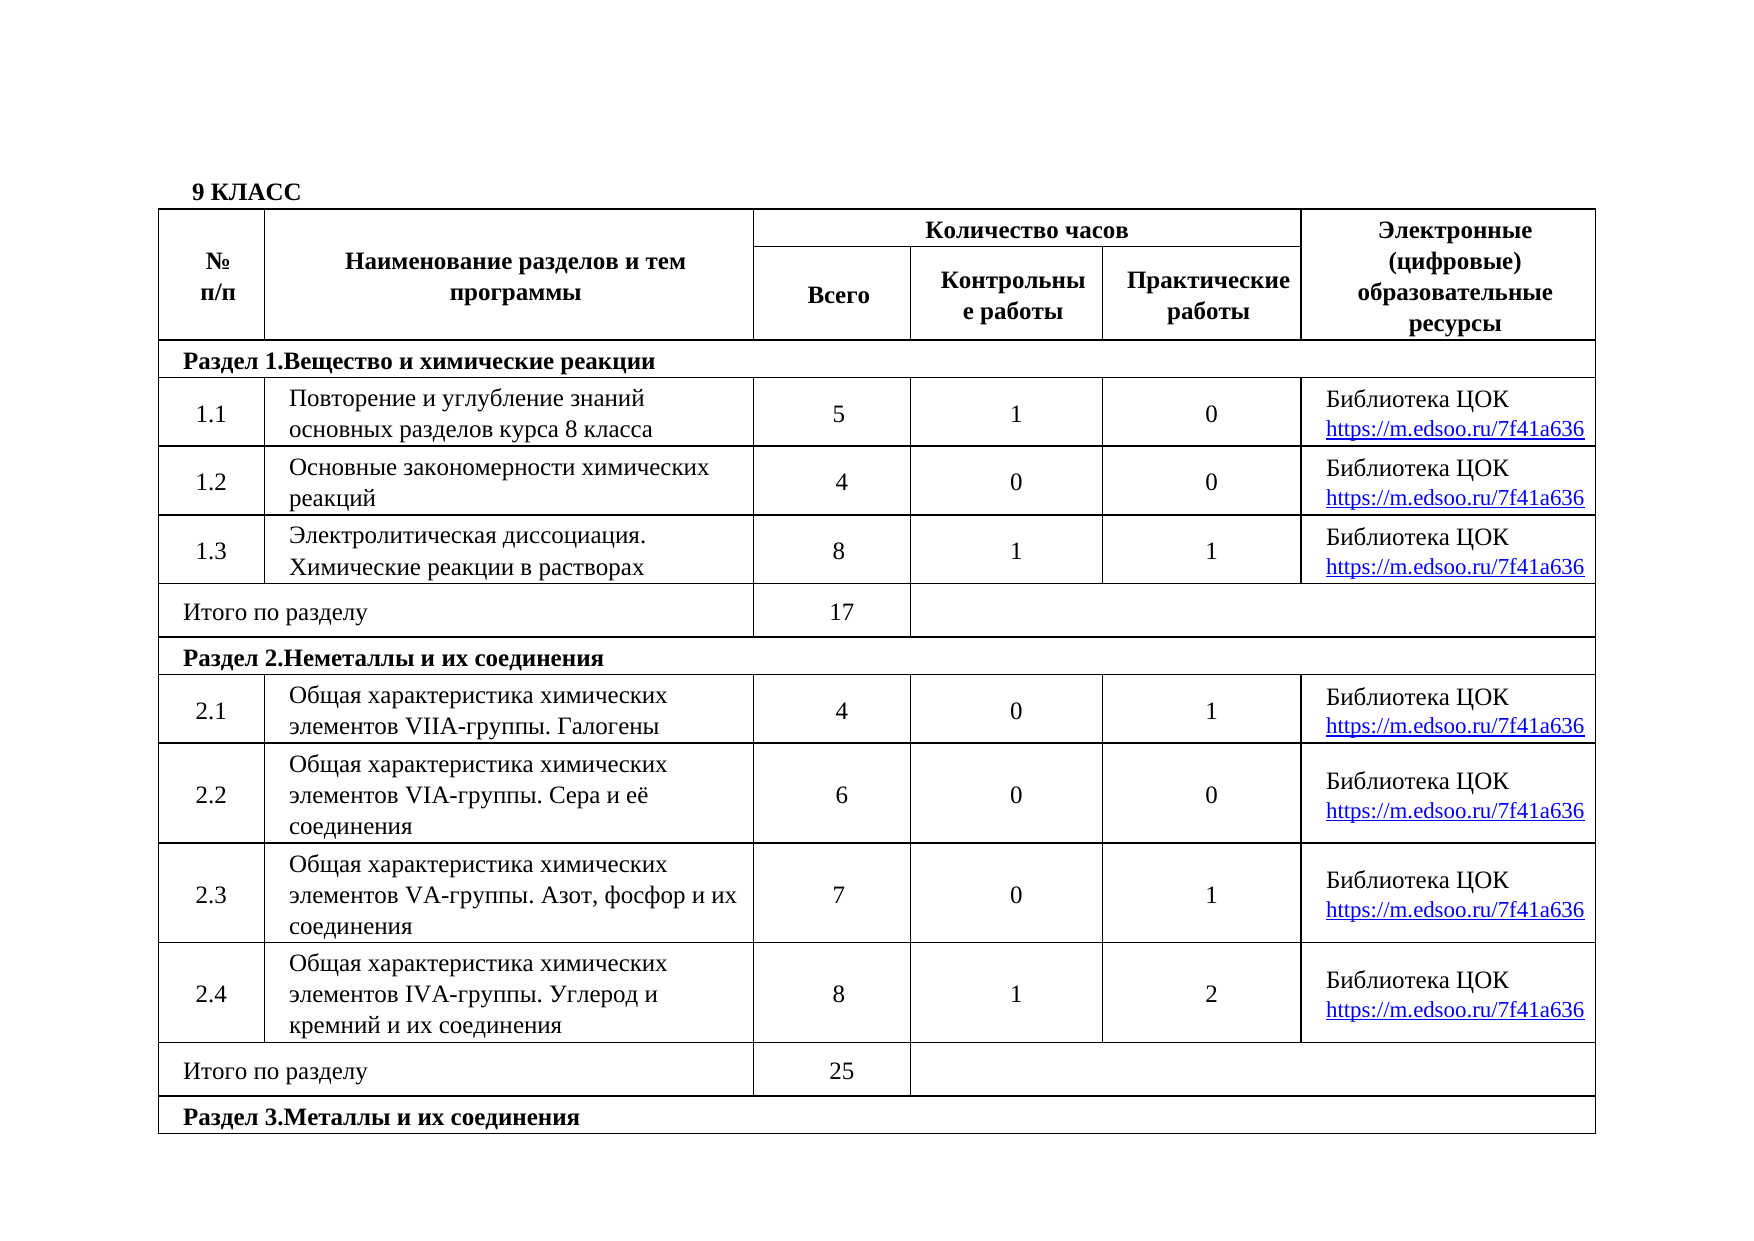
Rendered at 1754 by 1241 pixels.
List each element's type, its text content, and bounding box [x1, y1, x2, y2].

table_cell 2.3 [159, 844, 264, 942]
table_cell 17 [754, 584, 910, 636]
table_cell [1302, 943, 1595, 1041]
table_cell Раздел 2.Неметаллы и их соединения [159, 638, 1595, 674]
table_cell 7 [754, 844, 910, 942]
table_cell 0 [911, 844, 1102, 942]
table_cell 8 [754, 516, 910, 582]
text 9 КЛАСС [118, 177, 1636, 206]
table_cell 8 [754, 943, 910, 1041]
table_cell Библиотека ЦОК https://m.edsoo.ru/7f41a636 [1302, 744, 1595, 842]
table_cell Общая характеристика химических элементов VА-группы. Азот, фосфор и их соединения [265, 844, 753, 942]
table_header Электронные (цифровые) образовательные ресурсы [1302, 210, 1595, 339]
table_cell 1 [1103, 675, 1300, 742]
table_cell Электролитическая диссоциация. Химические реакции в растворах [265, 516, 753, 582]
table_cell Библиотека ЦОК https://m.edsoo.ru/7f41a636 [1302, 844, 1595, 942]
table_cell 2.4 [159, 943, 264, 1041]
table_cell Библиотека ЦОК https://m.edsoo.ru/7f41a636 [1302, 447, 1595, 514]
table_cell 1 [911, 516, 1102, 582]
table_cell Итого по разделу [159, 584, 753, 636]
table_cell 1.3 [159, 516, 264, 582]
table_cell Общая характеристика химических элементов VIА-группы. Сера и её соединения [265, 744, 753, 842]
table_cell 0 [1103, 744, 1300, 842]
table_header Наименование разделов и тем программы [265, 210, 753, 339]
table_cell 4 [754, 675, 910, 742]
table_cell Раздел 1.Вещество и химические реакции [159, 341, 1595, 377]
table_cell Раздел 3.Металлы и их соединения [159, 1097, 1595, 1132]
table_cell Повторение и углубление знаний основных разделов курса 8 класса [265, 378, 753, 445]
table_cell 0 [911, 744, 1102, 842]
table_cell 5 [754, 378, 910, 445]
table_cell Итого по разделу [159, 1043, 753, 1095]
table_cell Контрольные работы [911, 247, 1102, 339]
table_cell 1 [911, 943, 1102, 1041]
table_cell Библиотека ЦОК https://m.edsoo.ru/7f41a636 [1302, 675, 1595, 742]
table_cell 2.2 [159, 744, 264, 842]
table_cell 4 [754, 447, 910, 514]
table_cell 1.1 [159, 378, 264, 445]
table_cell 0 [911, 675, 1102, 742]
table_cell 0 [1103, 378, 1300, 445]
table_cell 0 [911, 447, 1102, 514]
table_cell Общая характеристика химических элементов VIIА-группы. Галогены [265, 675, 753, 742]
table_cell [911, 1043, 1595, 1095]
table_cell 1 [911, 378, 1102, 445]
table_cell 1.2 [159, 447, 264, 514]
table_cell 1 [1103, 516, 1300, 582]
table_cell Общая характеристика химических элементов IVА-группы. Углерод и кремний и их соединения [265, 943, 753, 1041]
table_cell 0 [1103, 447, 1300, 514]
table_cell Всего [754, 247, 910, 339]
table_cell [911, 584, 1595, 636]
table_cell 1 [1103, 844, 1300, 942]
table_cell 2.1 [159, 675, 264, 742]
table_cell Практические работы [1103, 247, 1300, 339]
table_cell 6 [754, 744, 910, 842]
table_cell Основные закономерности химических реакций [265, 447, 753, 514]
table_cell Библиотека ЦОК https://m.edsoo.ru/7f41a636 [1302, 378, 1595, 445]
table_header Количество часов [754, 210, 1300, 246]
table_cell Библиотека ЦОК https://m.edsoo.ru/7f41a636 [1302, 516, 1595, 582]
table_header № п/п [159, 210, 264, 339]
table_cell 25 [754, 1043, 910, 1095]
table_cell 2 [1103, 943, 1300, 1041]
